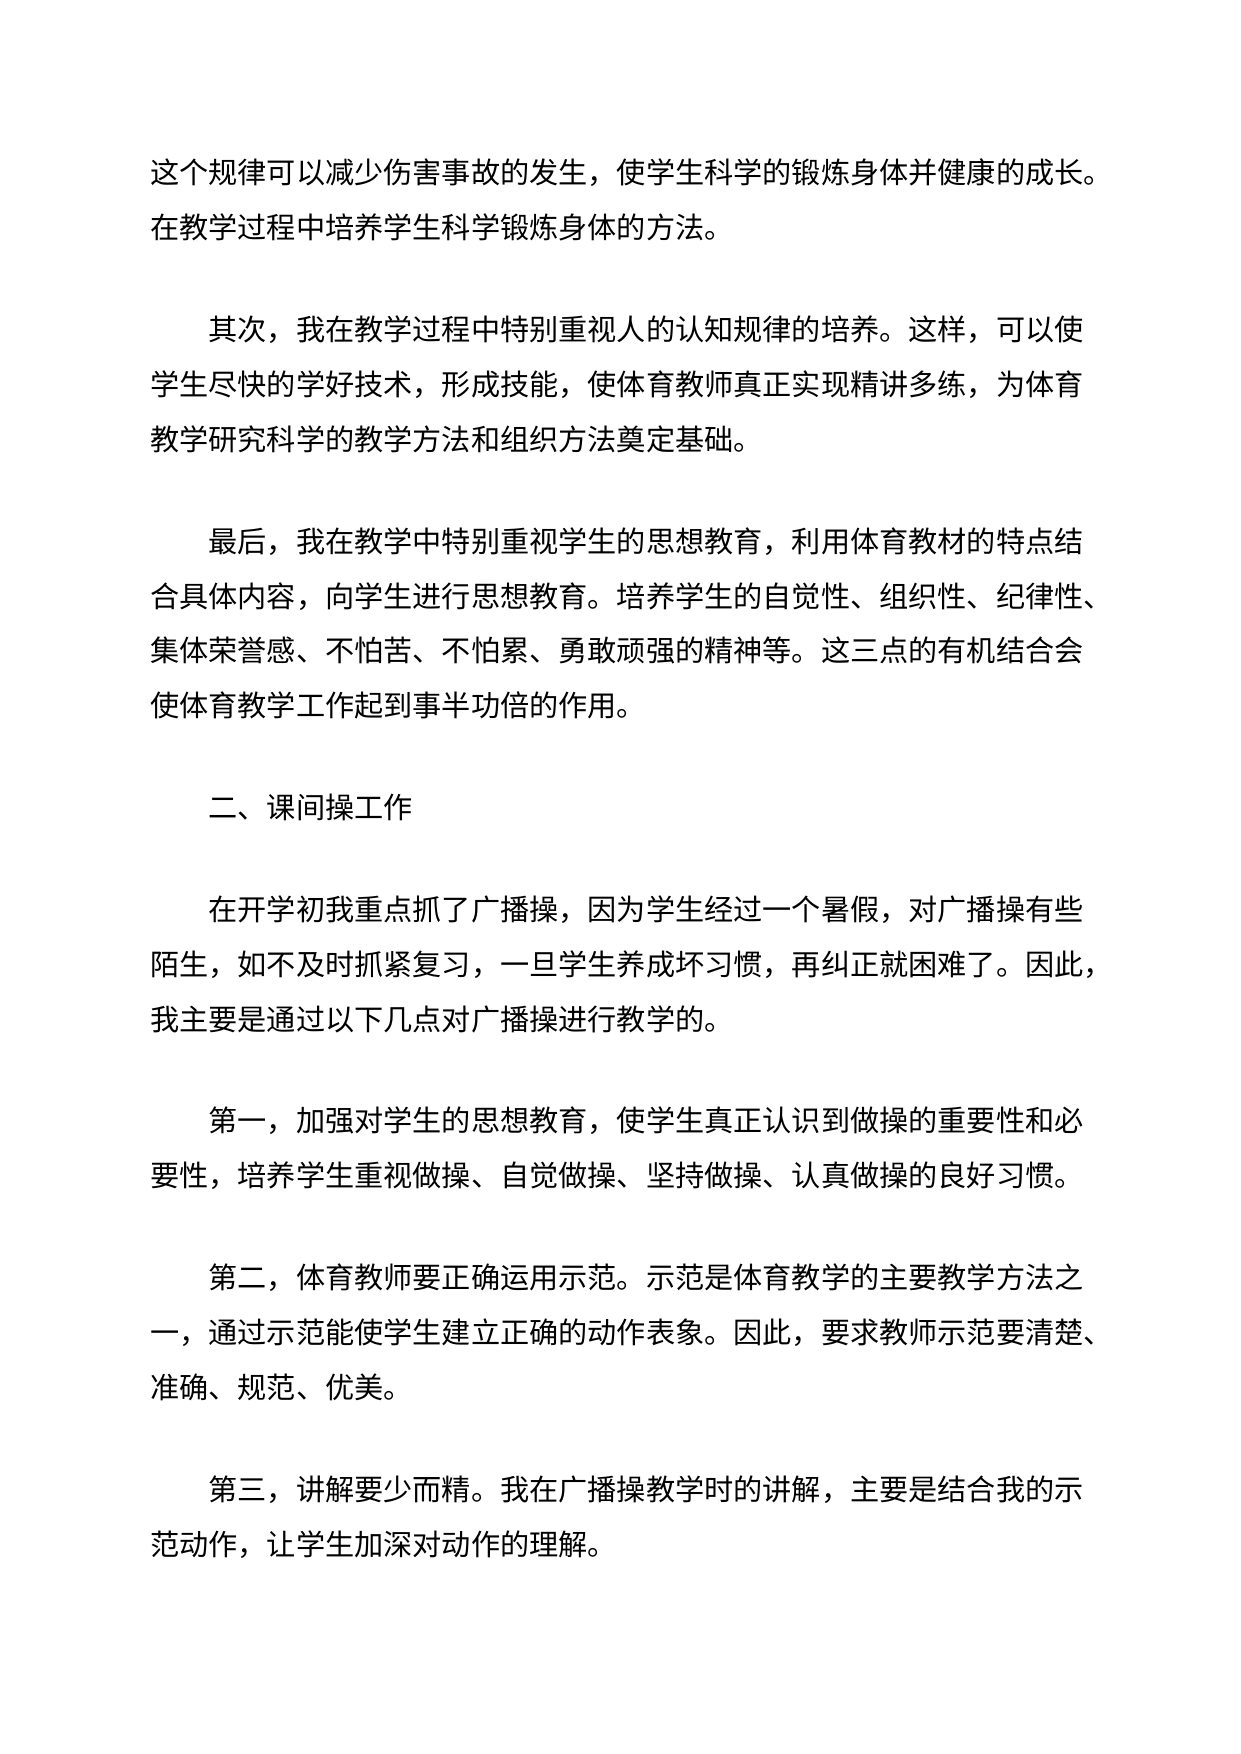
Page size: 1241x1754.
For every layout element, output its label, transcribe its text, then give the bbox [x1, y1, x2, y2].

text 第一，加强对学生的思想教育，使学生真正认识到做操的重要性和必要性，培养学生重视做操、自觉做操、坚持做操、认真做操的良好习惯。 [150, 1098, 1090, 1195]
text 第三，讲解要少而精。我在广播操教学时的讲解，主要是结合我的示范动作，让学生加深对动作的理解。 [150, 1466, 1090, 1563]
text 二、课间操工作 [150, 785, 1090, 827]
text 最后，我在教学中特别重视学生的思想教育，利用体育教材的特点结合具体内容，向学生进行思想教育。培养学生的自觉性、组织性、纪律性、集体荣誉感、不怕苦、不怕累、勇敢顽强的精神等。这三点的有机结合会使体育教学工作起到事半功倍的作用。 [150, 518, 1090, 725]
text 在开学初我重点抓了广播操，因为学生经过一个暑假，对广播操有些陌生，如不及时抓紧复习，一旦学生养成坏习惯，再纠正就困难了。因此，我主要是通过以下几点对广播操进行教学的。 [150, 886, 1090, 1038]
text 其次，我在教学过程中特别重视人的认知规律的培养。这样，可以使学生尽快的学好技术，形成技能，使体育教师真正实现精讲多练，为体育教学研究科学的教学方法和组织方法奠定基础。 [150, 307, 1090, 459]
text 第二，体育教师要正确运用示范。示范是体育教学的主要教学方法之一，通过示范能使学生建立正确的动作表象。因此，要求教师示范要清楚、准确、规范、优美。 [150, 1255, 1090, 1407]
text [150, 150, 1090, 247]
